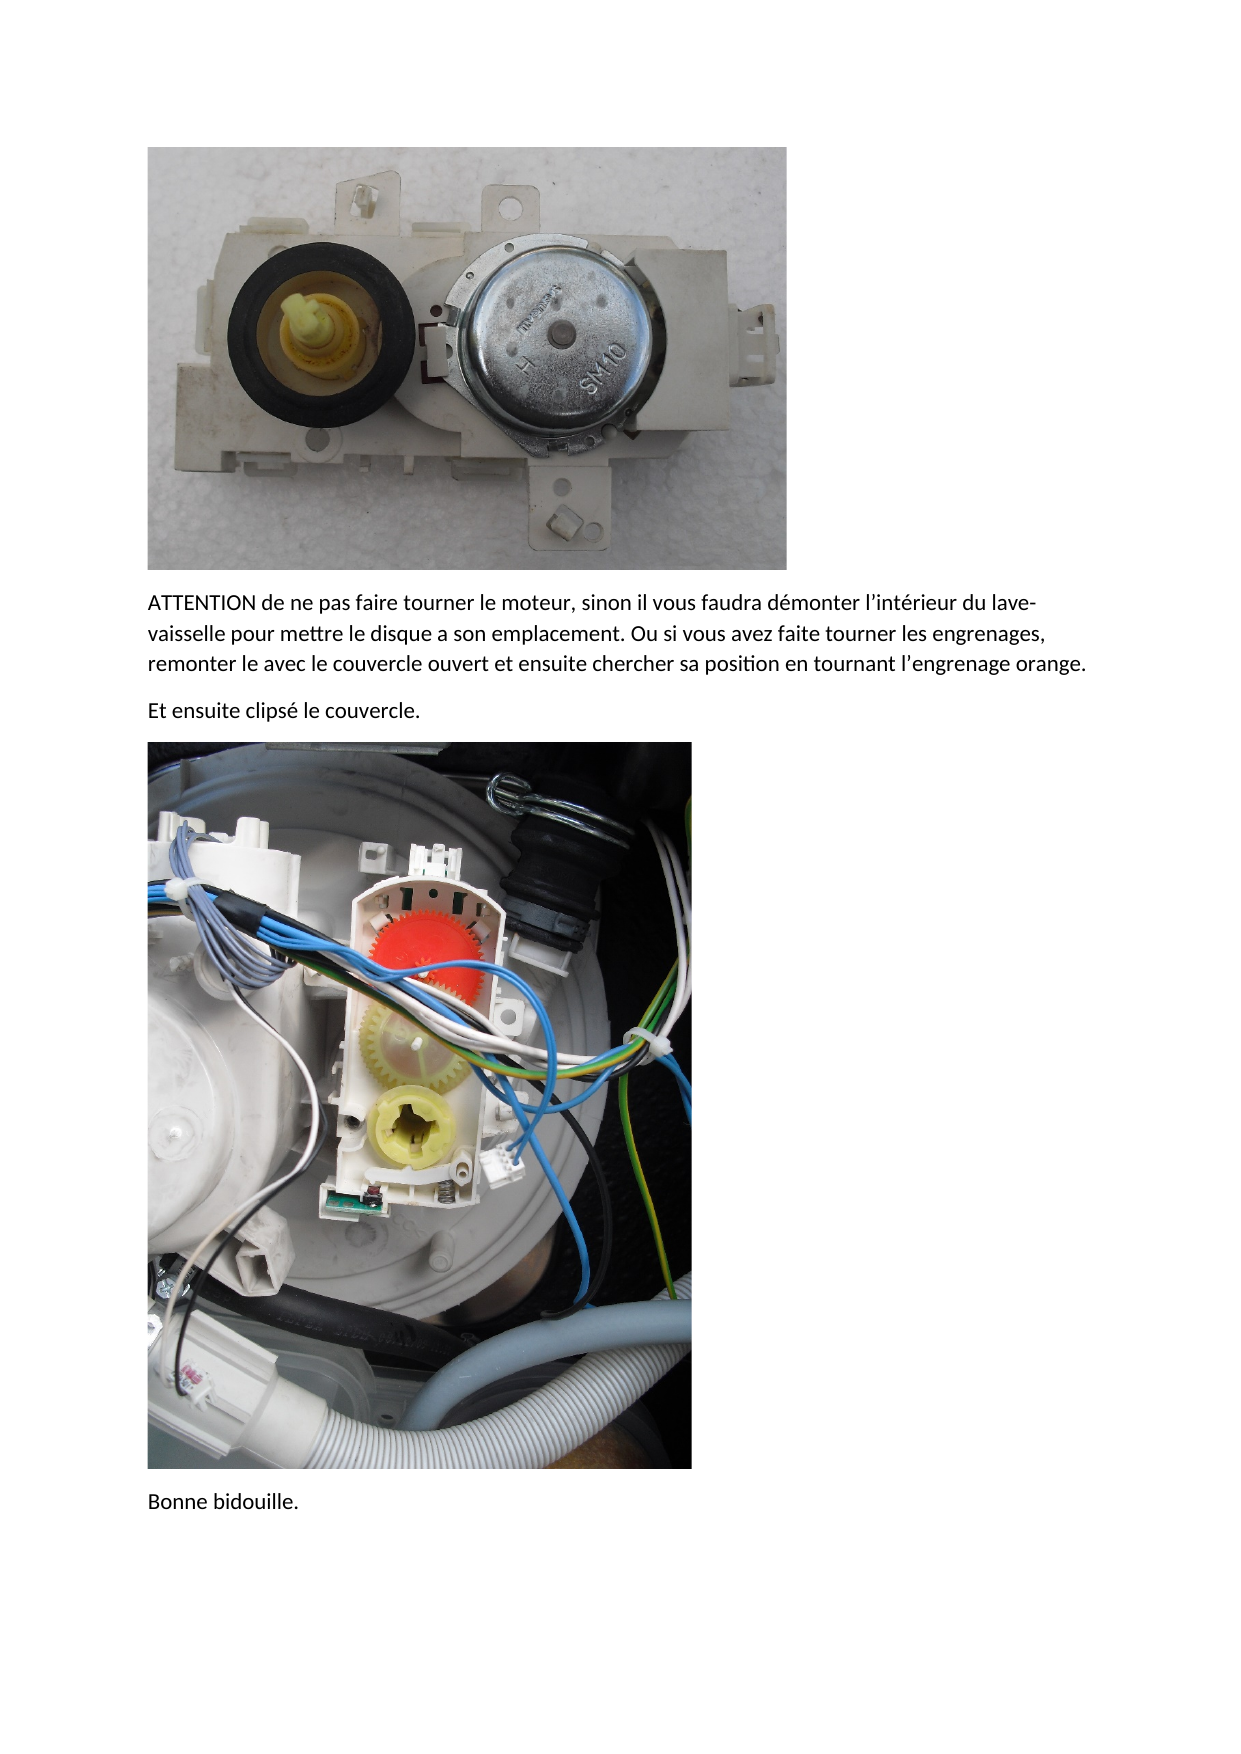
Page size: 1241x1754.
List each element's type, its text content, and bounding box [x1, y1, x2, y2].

picture [147, 147, 787, 570]
text Bonne bidouille. [148, 1487, 1093, 1515]
text Et ensuite clipsé le couvercle. [148, 696, 1093, 724]
picture [147, 742, 692, 1469]
text ATTENTION de ne pas faire tourner le moteur, sinon il vous faudra démonter l’intérieur du lave-vaisselle pour mettre le disque a son emplacement. Ou si vous avez faite tourner les engrenages, remonter le avec le couvercle ouvert et ensuite chercher sa position en tournant l’engrenage orange. [148, 588, 1093, 677]
